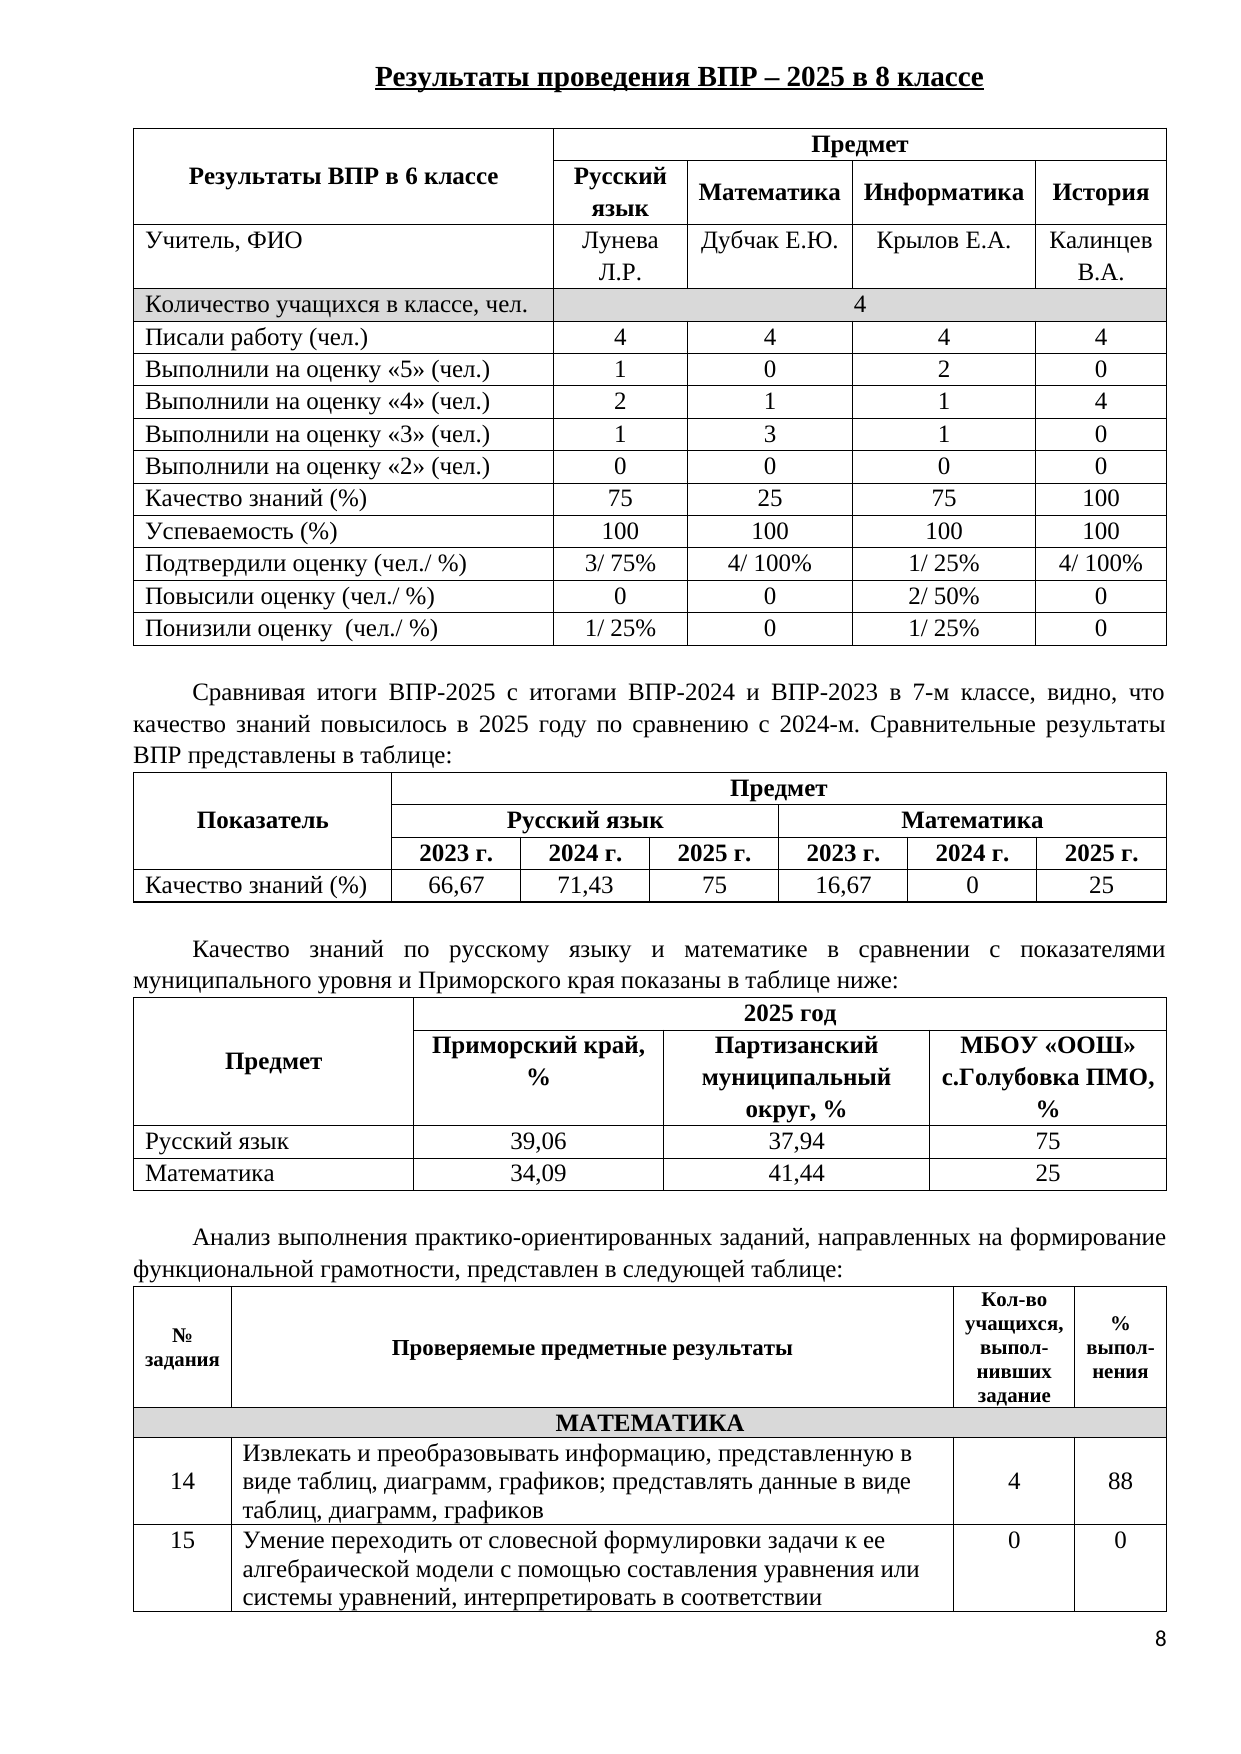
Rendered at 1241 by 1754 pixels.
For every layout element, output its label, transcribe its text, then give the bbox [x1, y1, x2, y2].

table_cell 4 [554, 289, 1166, 321]
table_cell 0 [554, 451, 687, 482]
table_cell 4 [1036, 386, 1166, 418]
table_cell 2023 г. [779, 838, 907, 869]
table_header Проверяемые предметные результаты [232, 1287, 953, 1407]
table_cell Русский язык [554, 161, 687, 224]
table_cell 3/ 75% [554, 548, 687, 580]
table_cell 4/ 100% [688, 548, 852, 580]
table_cell История [1036, 161, 1166, 224]
table_cell 75 [554, 484, 687, 515]
table_cell 100 [1036, 516, 1166, 547]
table_cell Лунева Л.Р. [554, 225, 687, 288]
table_cell 2 [853, 354, 1035, 385]
table_cell 4 [853, 322, 1035, 353]
table_cell Партизанский муниципальный округ, % [664, 1031, 929, 1125]
table_cell 0 [554, 581, 687, 612]
table_cell 0 [1036, 581, 1166, 612]
table_cell 2/ 50% [853, 581, 1035, 612]
table_cell Выполнили на оценку «3» (чел.) [134, 419, 553, 450]
table_cell 4 [1036, 322, 1166, 353]
table_cell Русский язык [392, 805, 778, 837]
table_cell 1 [554, 419, 687, 450]
table_cell 2024 г. [521, 838, 649, 869]
table_cell Качество знаний (%) [134, 484, 553, 515]
table_header Предмет [134, 998, 413, 1125]
table_cell 1/ 25% [853, 548, 1035, 580]
table_cell Информатика [853, 161, 1035, 224]
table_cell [232, 1525, 953, 1611]
table_cell 2025 г. [650, 838, 778, 869]
table_cell 2023 г. [392, 838, 520, 869]
table_cell 14 [134, 1438, 231, 1524]
table_header Предмет [554, 129, 1166, 160]
table_cell 0 [853, 451, 1035, 482]
table_cell Русский язык [134, 1126, 413, 1157]
text Анализ выполнения практико-ориентированных заданий, направленных на формирование функциональной грамотности, представлен в следующей таблице: [133, 1222, 1167, 1283]
table_cell 0 [688, 581, 852, 612]
table_cell Выполнили на оценку «2» (чел.) [134, 451, 553, 482]
text Сравнивая итоги ВПР-2025 с итогами ВПР-2024 и ВПР-2023 в 7-м классе, видно, что качество знаний повысилось в 2025 году по сравнению с 2024-м. Сравнительные результаты ВПР представлены в таблице: [133, 677, 1167, 769]
table_cell МБОУ «ООШ» с.Голубовка ПМО, % [930, 1031, 1166, 1125]
table_cell 2025 г. [1037, 838, 1166, 869]
table_cell 75 [650, 870, 778, 901]
table_header % выпол-нения [1075, 1287, 1166, 1407]
table_cell 2 [554, 386, 687, 418]
table_cell 25 [930, 1159, 1166, 1190]
table_cell 66,67 [392, 870, 520, 901]
table_cell 71,43 [521, 870, 649, 901]
table_header 2025 год [414, 998, 1166, 1029]
table_cell 15 [134, 1525, 231, 1611]
table_cell 4 [954, 1438, 1074, 1524]
table_cell Подтвердили оценку (чел./ %) [134, 548, 553, 580]
table_cell 0 [1075, 1525, 1166, 1611]
table_cell Количество учащихся в классе, чел. [134, 289, 553, 321]
table_cell 100 [554, 516, 687, 547]
table_cell 0 [1036, 451, 1166, 482]
table_header № задания [134, 1287, 231, 1407]
table_cell Учитель, ФИО [134, 225, 553, 288]
table_cell 34,09 [414, 1159, 663, 1190]
table_cell 100 [688, 516, 852, 547]
table_cell Математика [688, 161, 852, 224]
table_cell МАТЕМАТИКА [134, 1408, 1166, 1437]
text Результаты проведения ВПР – 2025 в 8 классе [133, 59, 1167, 93]
text Качество знаний по русскому языку и математике в сравнении с показателями муниципального уровня и Приморского края показаны в таблице ниже: [133, 934, 1167, 994]
table_cell 1/ 25% [853, 613, 1035, 644]
table_cell Выполнили на оценку «5» (чел.) [134, 354, 553, 385]
table_cell 1 [554, 354, 687, 385]
table_cell 100 [1036, 484, 1166, 515]
table_cell 0 [1036, 613, 1166, 644]
table_header Предмет [392, 773, 1166, 804]
table_cell Понизили оценку (чел./ %) [134, 613, 553, 644]
table_cell Приморский край, % [414, 1031, 663, 1125]
table_cell 37,94 [664, 1126, 929, 1157]
table_cell 0 [1036, 354, 1166, 385]
table_cell 75 [930, 1126, 1166, 1157]
table_cell 4 [688, 322, 852, 353]
table_cell Успеваемость (%) [134, 516, 553, 547]
table_cell Извлекать и преобразовывать информацию, представленную в виде таблиц, диаграмм, графиков; представлять данные в виде таблиц, диаграмм, графиков [232, 1438, 953, 1524]
table_cell 88 [1075, 1438, 1166, 1524]
table_cell 16,67 [779, 870, 907, 901]
table_cell 75 [853, 484, 1035, 515]
table_cell 1/ 25% [554, 613, 687, 644]
table_cell Качество знаний (%) [134, 870, 391, 901]
table_cell Дубчак Е.Ю. [688, 225, 852, 288]
table_cell 4 [554, 322, 687, 353]
table_cell 2024 г. [908, 838, 1036, 869]
table_cell 0 [688, 451, 852, 482]
table_header Кол-во учащихся, выпол-нивших задание [954, 1287, 1074, 1407]
table_cell Выполнили на оценку «4» (чел.) [134, 386, 553, 418]
table_cell Калинцев В.А. [1036, 225, 1166, 288]
table_cell 0 [688, 613, 852, 644]
table_cell 25 [1037, 870, 1166, 901]
table_cell 41,44 [664, 1159, 929, 1190]
table_cell 100 [853, 516, 1035, 547]
table_cell Крылов Е.А. [853, 225, 1035, 288]
table_cell 0 [908, 870, 1036, 901]
table_cell 1 [688, 386, 852, 418]
table_cell Результаты ВПР в 6 классе [134, 160, 553, 224]
table_cell 1 [853, 386, 1035, 418]
table_cell 25 [688, 484, 852, 515]
table_cell Повысили оценку (чел./ %) [134, 581, 553, 612]
table_cell Математика [779, 805, 1166, 837]
table_cell 4/ 100% [1036, 548, 1166, 580]
table_cell 3 [688, 419, 852, 450]
table_cell Писали работу (чел.) [134, 322, 553, 353]
table_cell 0 [954, 1525, 1074, 1611]
table_header Показатель [134, 773, 391, 869]
table_cell 0 [1036, 419, 1166, 450]
table_cell Математика [134, 1159, 413, 1190]
table_cell 1 [853, 419, 1035, 450]
table_cell 0 [688, 354, 852, 385]
table_cell 39,06 [414, 1126, 663, 1157]
table_header [134, 129, 553, 160]
